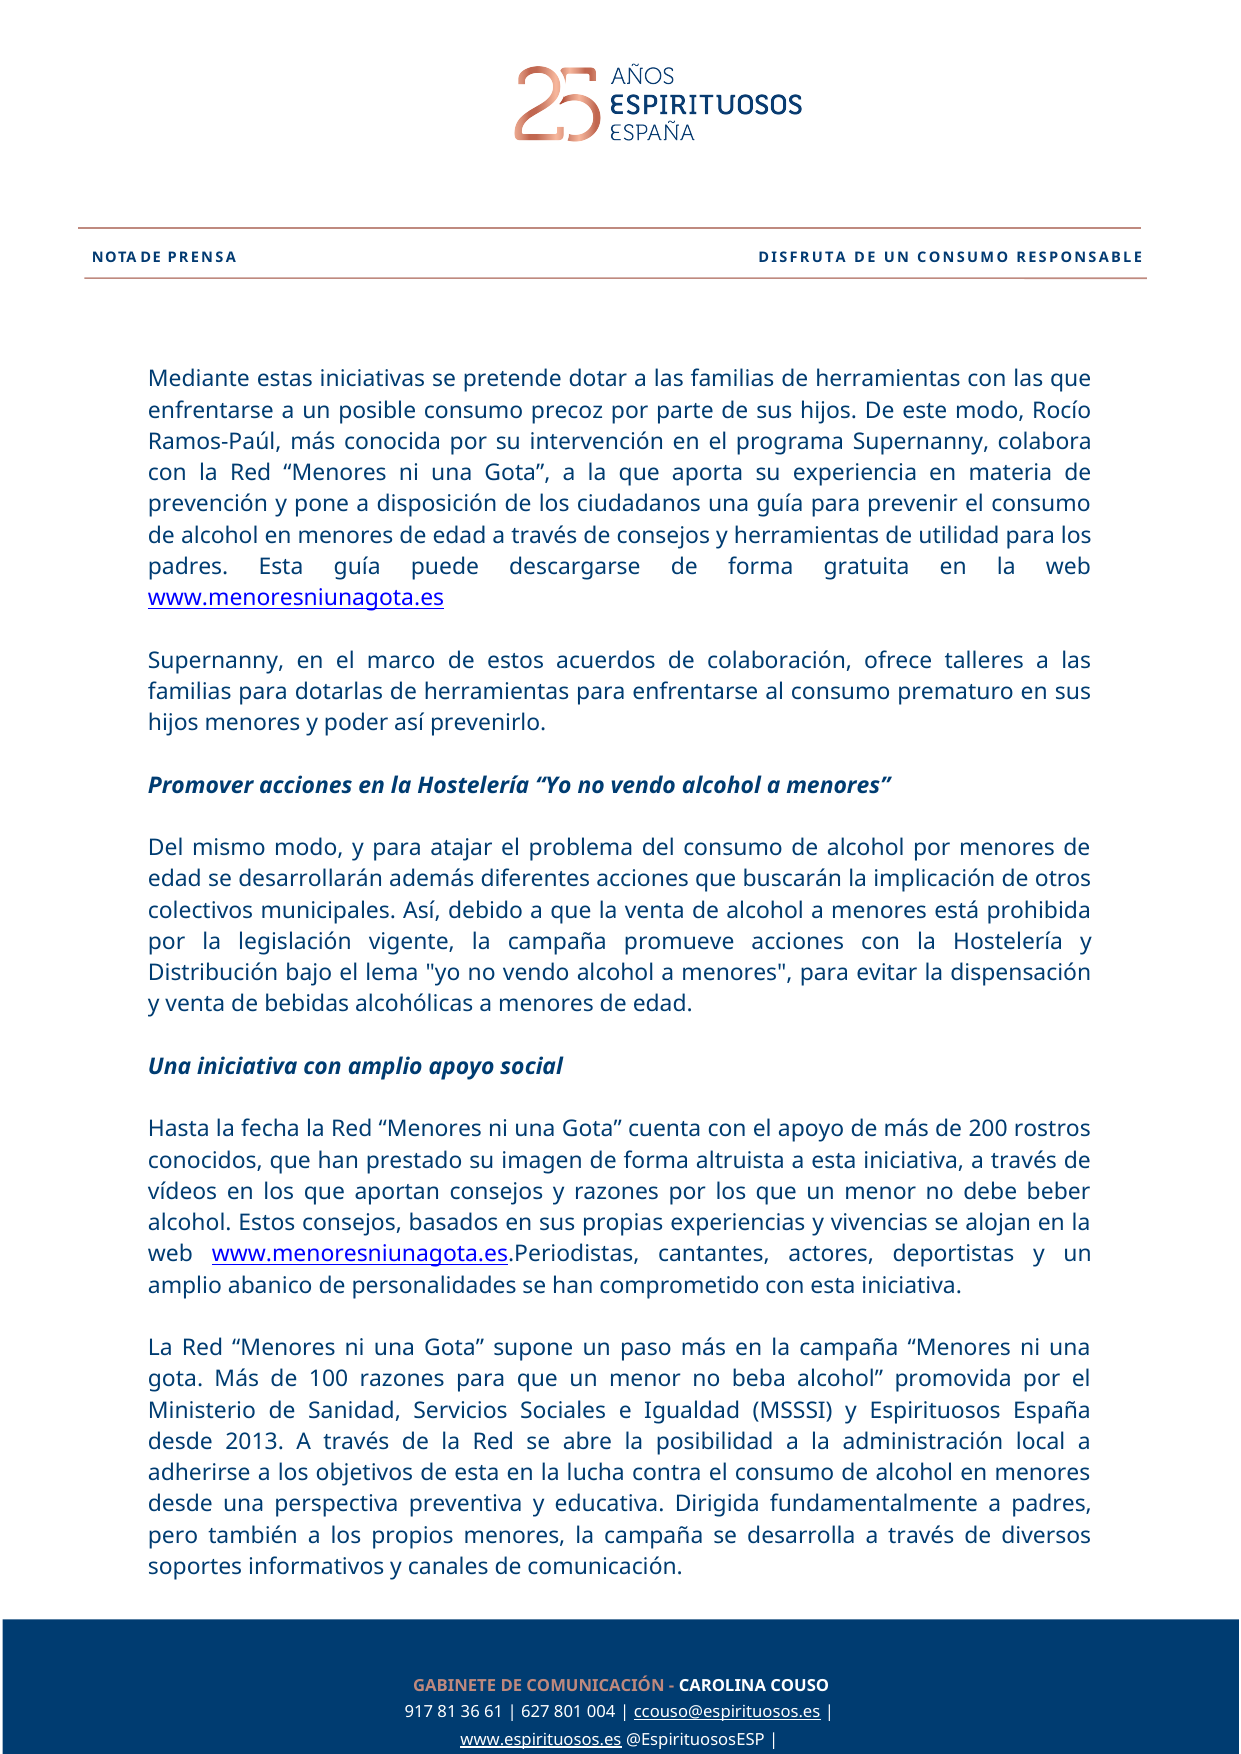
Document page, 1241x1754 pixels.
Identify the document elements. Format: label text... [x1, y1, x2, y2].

text La Red “Menores ni una Gota” supone un paso más en la campaña “Menores ni una gota. Más de 100 razones para que un menor no beba alcohol” promovida por el Ministerio de Sanidad, Servicios Sociales e Igualdad (MSSSI) y Espirituosos España desde 2013. A través de la Red se abre la posibilidad a la administración local a adherirse a los objetivos de esta en la lucha contra el consumo de alcohol en menores desde una perspectiva preventiva y educativa. Dirigida fundamentalmente a padres, pero también a los propios menores, la campaña se desarrolla a través de diversos soportes informativos y canales de comunicación. [148, 1331, 1092, 1581]
text Del mismo modo, y para atajar el problema del consumo de alcohol por menores de edad se desarrollarán además diferentes acciones que buscarán la implicación de otros colectivos municipales. Así, debido a que la venta de alcohol a menores está prohibida por la legislación vigente, la campaña promueve acciones con la Hostelería y Distribución bajo el lema "yo no vendo alcohol a menores", para evitar la dispensación y venta de bebidas alcohólicas a menores de edad. [148, 831, 1092, 1018]
text Hasta la fecha la Red “Menores ni una Gota” cuenta con el apoyo de más de 200 rostros conocidos, que han prestado su imagen de forma altruista a esta iniciativa, a través de vídeos en los que aportan consejos y razones por los que un menor no debe beber alcohol. Estos consejos, basados en sus propias experiencias y vivencias se alojan en la web www.menoresniunagota.es.Periodistas, cantantes, actores, deportistas y un amplio abanico de personalidades se han comprometido con esta iniciativa. [148, 1112, 1092, 1300]
text Una iniciativa con amplio apoyo social [148, 1050, 1092, 1081]
text Mediante estas iniciativas se pretende dotar a las familias de herramientas con las que enfrentarse a un posible consumo precoz por parte de sus hijos. De este modo, Rocío Ramos-Paúl, más conocida por su intervención en el programa Supernanny, colabora con la Red “Menores ni una Gota”, a la que aporta su experiencia en materia de prevención y pone a disposición de los ciudadanos una guía para prevenir el consumo de alcohol en menores de edad a través de consejos y herramientas de utilidad para los padres. Esta guía puede descargarse de forma gratuita en la web www.menoresniunagota.es [148, 362, 1092, 612]
text Promover acciones en la Hostelería “Yo no vendo alcohol a menores” [148, 768, 1092, 800]
text Supernanny, en el marco de estos acuerdos de colaboración, ofrece talleres a las familias para dotarlas de herramientas para enfrentarse al consumo prematuro en sus hijos menores y poder así prevenirlo. [148, 643, 1092, 737]
picture [510, 56, 806, 149]
